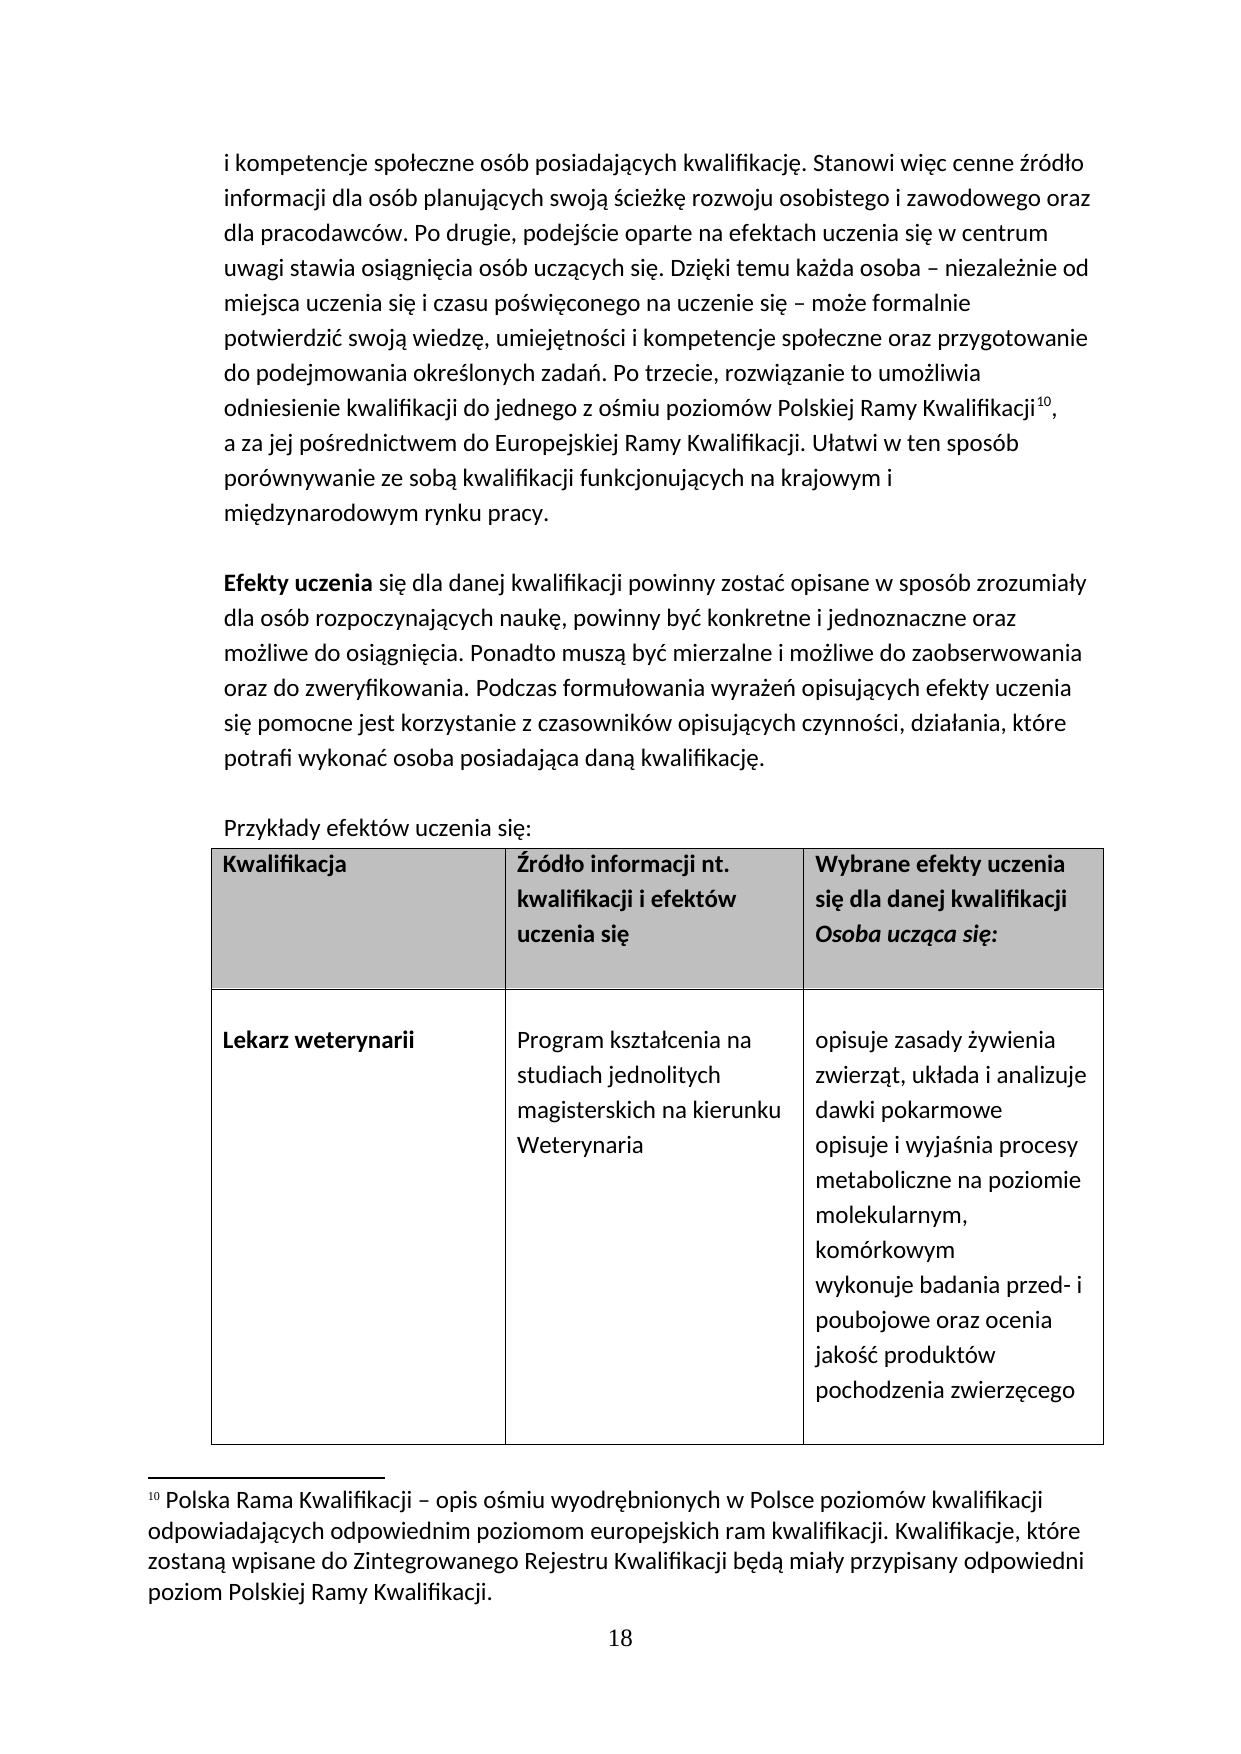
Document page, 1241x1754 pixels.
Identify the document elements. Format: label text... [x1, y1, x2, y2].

table_header Kwalifikacja [212, 849, 505, 988]
table_cell opisuje zasady żywienia zwierząt, układa i analizuje dawki pokarmowe opisuje i wyjaśnia procesy metaboliczne na poziomie molekularnym, komórkowym wykonuje badania przed- i poubojowe oraz ocenia jakość produktów pochodzenia zwierzęcego [804, 990, 1103, 1444]
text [224, 148, 1093, 528]
table_header Wybrane efekty uczenia się dla danej kwalifikacji Osoba ucząca się: [804, 849, 1103, 988]
table_cell Program kształcenia na studiach jednolitych magisterskich na kierunku Weterynaria [506, 990, 803, 1444]
table_header Źródło informacji nt. kwalifikacji i efektów uczenia się [506, 849, 803, 988]
table_cell Lekarz weterynarii [212, 990, 505, 1444]
text Efekty uczenia się dla danej kwalifikacji powinny zostać opisane w sposób zrozumiały dla osób rozpoczynających naukę, powinny być konkretne i jednoznaczne oraz możliwe do osiągnięcia. Ponadto muszą być mierzalne i możliwe do zaobserwowania oraz do zweryfikowania. Podczas formułowania wyrażeń opisujących efekty uczenia się pomocne jest korzystanie z czasowników opisujących czynności, działania, które potrafi wykonać osoba posiadająca daną kwalifikację. [224, 568, 1093, 773]
text Przykłady efektów uczenia się: [224, 813, 1093, 843]
